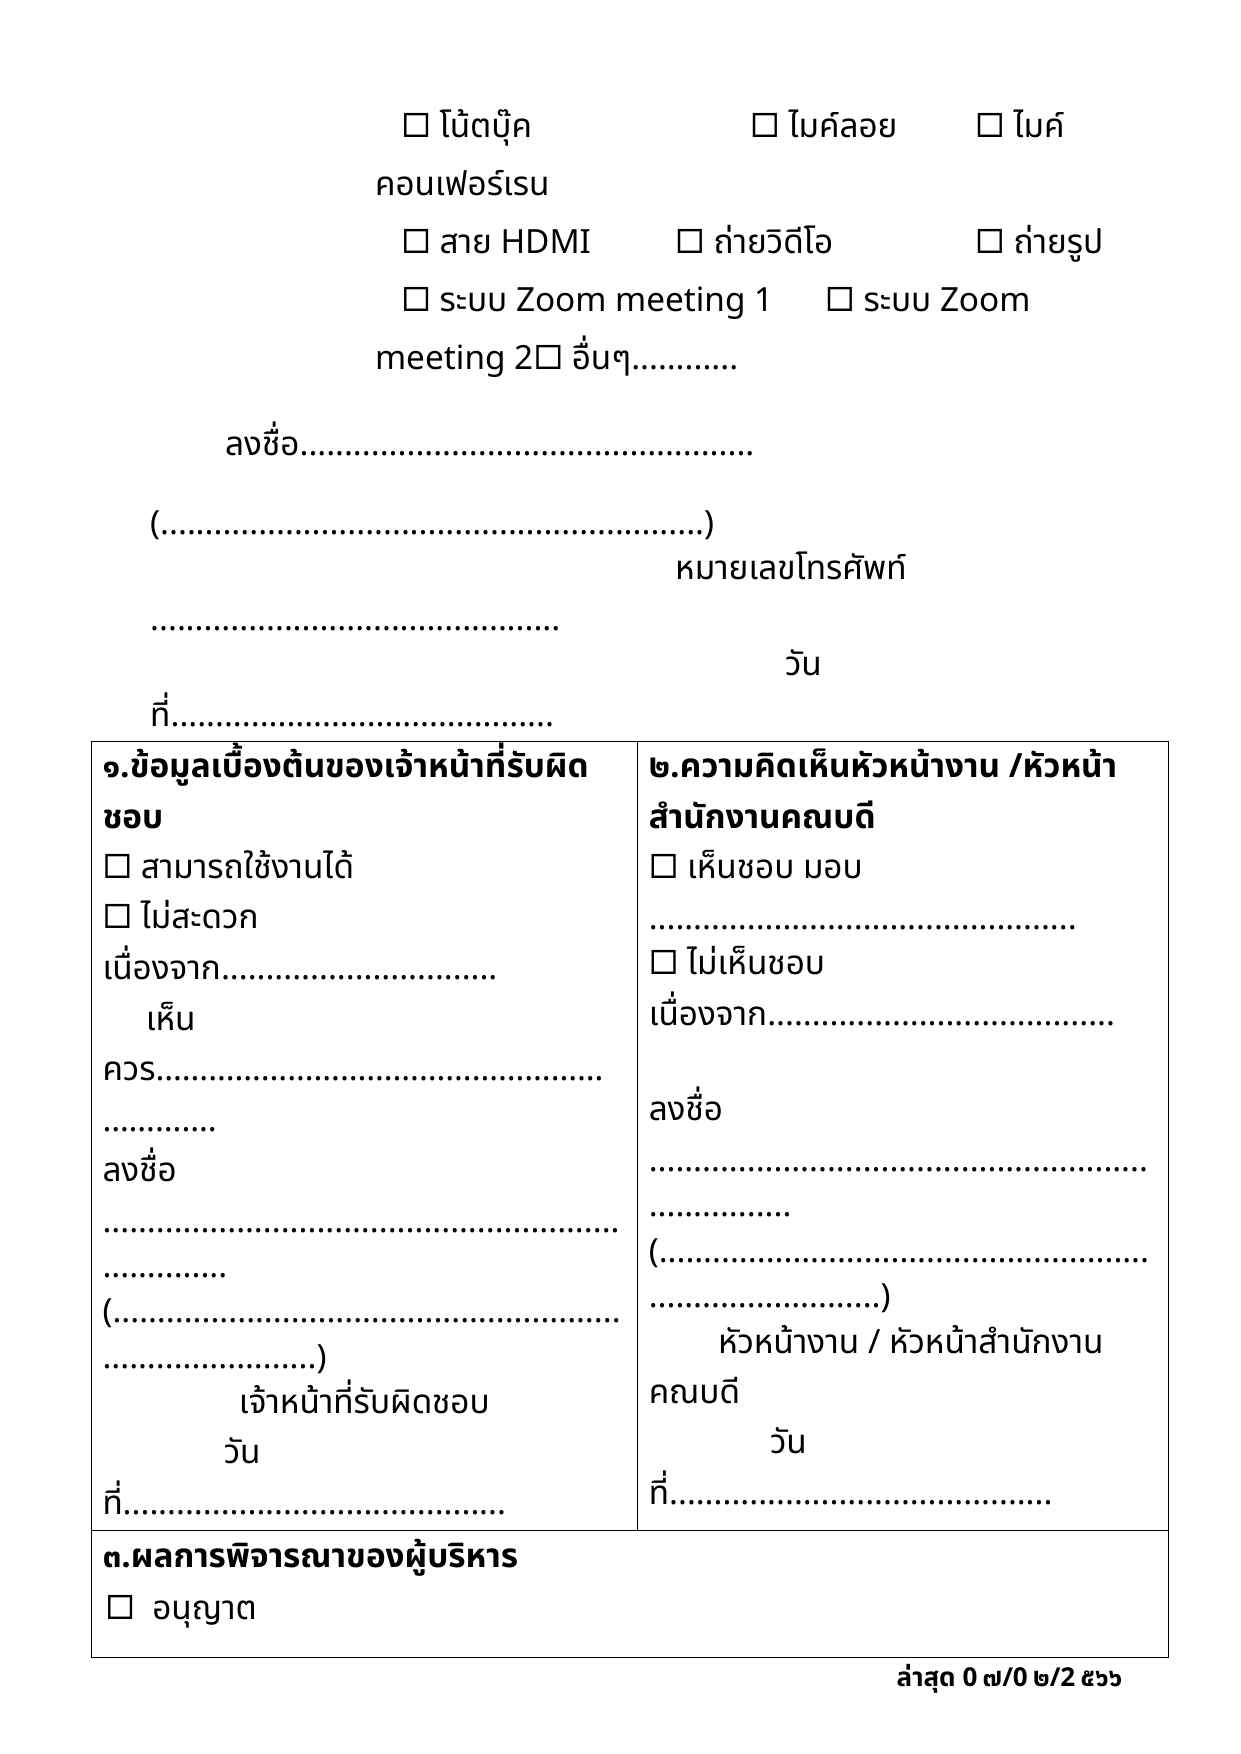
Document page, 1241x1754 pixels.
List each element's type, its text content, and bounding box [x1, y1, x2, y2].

list ลงชื่อ................................................... [194, 392, 1122, 471]
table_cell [92, 1531, 1168, 1657]
text วันที่........................................... [150, 640, 1122, 741]
table_header ๑.ข้อมูลเบื้องต้นของเจ้าหน้าที่รับผิดชอบ สามารถใช้งานได้ ไม่สะดวก เนื่องจาก............................... เห็นควร………………………………………………………. ลงชื่อ ........................................................................ (.................................................................................) เจ้าหน้าที่รับผิดชอบ วันที่........................................... [92, 742, 637, 1529]
table_header ๒.ความคิดเห็นหัวหน้างาน /หัวหน้าสำนักงานคณบดี เห็นชอบ มอบ ................................................ ไม่เห็นชอบ เนื่องจาก....................................... ลงชื่อ ........................................................................ (.................................................................................) หัวหน้างาน / หัวหน้าสำนักงานคณบดี วันที่........................................... [638, 742, 1168, 1529]
text หมายเลขโทรศัพท์ .............................................. [150, 544, 1122, 640]
text (.............................................................) [150, 471, 1122, 544]
list สาย HDMI ถ่ายวิดีโอ ถ่ายรูป [375, 218, 1122, 268]
list โน้ตบุ๊ค ไมค์ลอย ไมค์คอนเฟอร์เรน [375, 102, 1122, 210]
list ระบบ Zoom meeting 1 ระบบ Zoom meeting 2 อื่นๆ............ [375, 276, 1122, 384]
